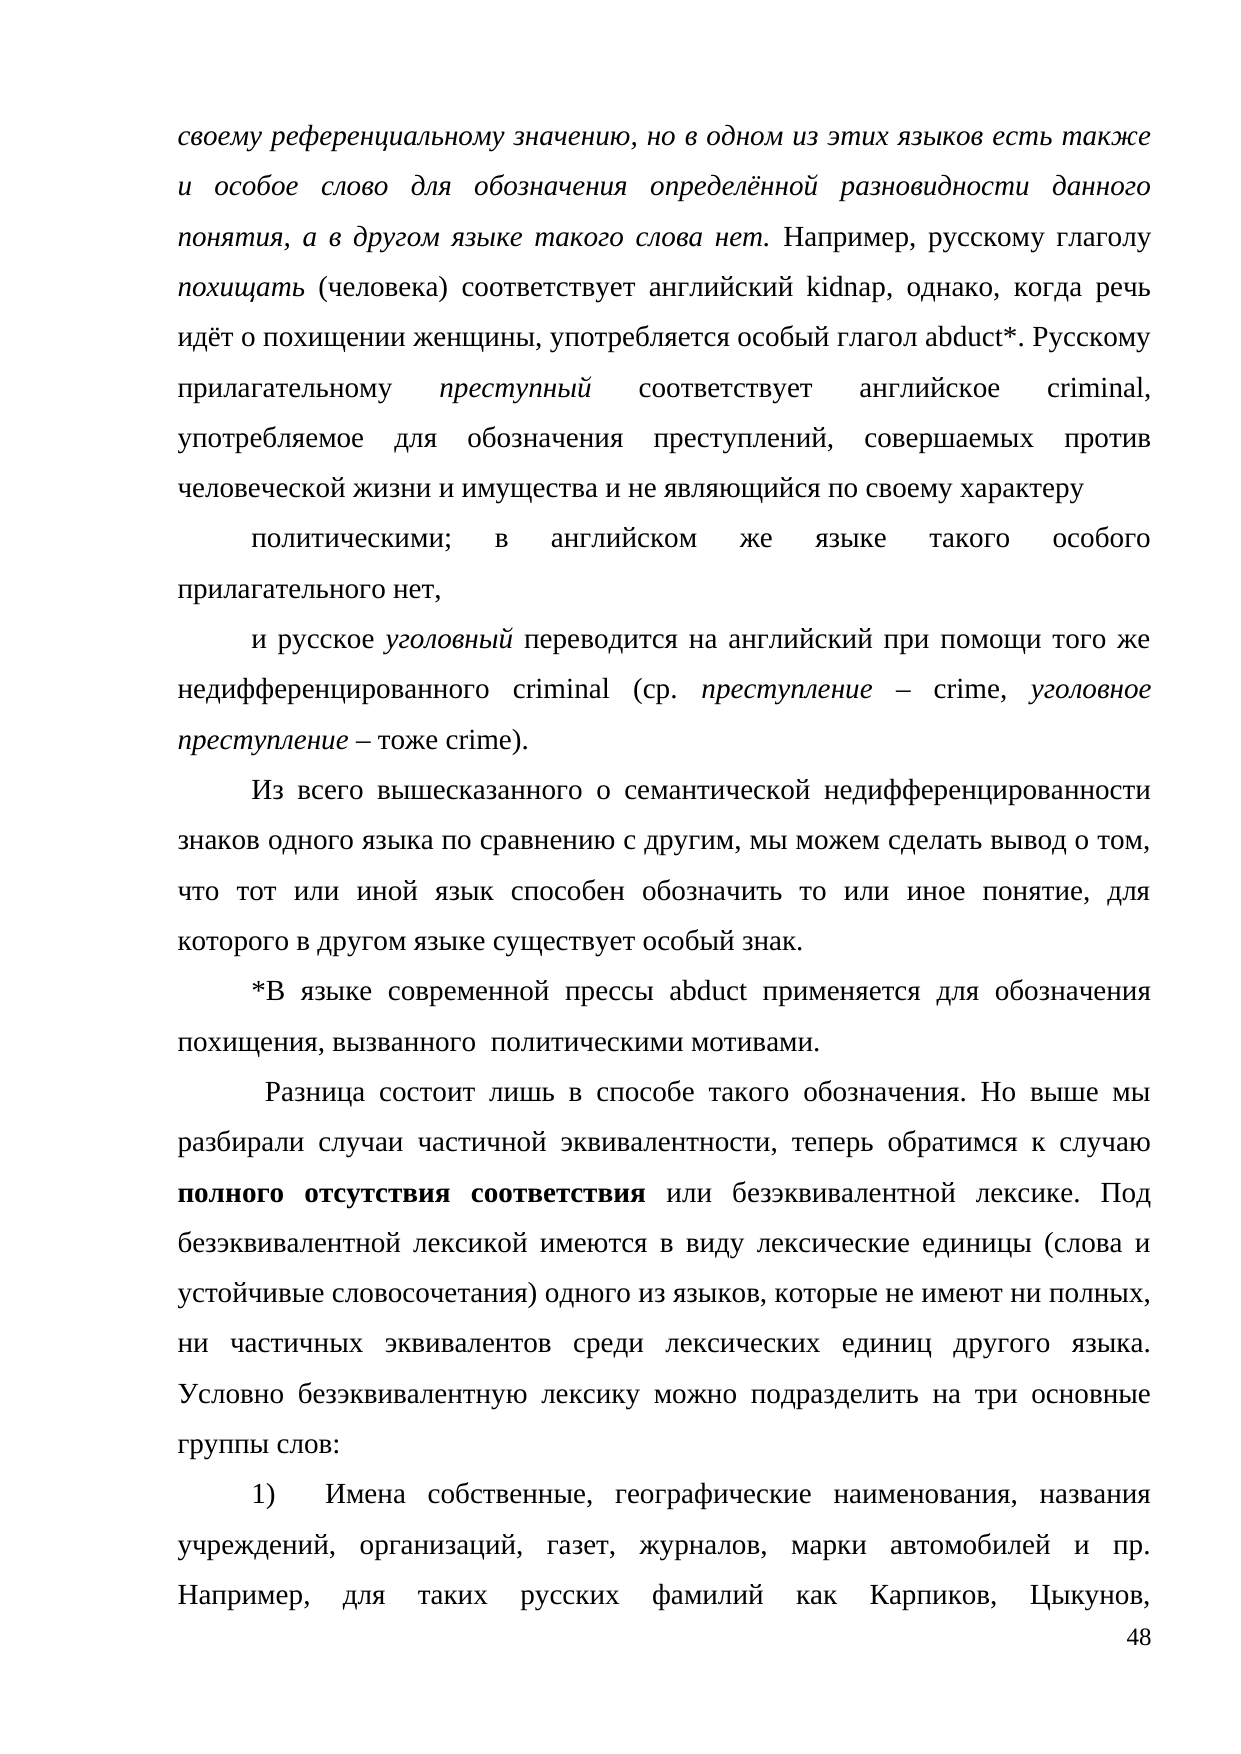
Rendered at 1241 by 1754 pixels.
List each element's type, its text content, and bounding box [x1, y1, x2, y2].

text Разница состоит лишь в способе такого обозначения. Но выше мы разбирали случаи частичной эквивалентности, теперь обратимся к случаю полного отсутствия соответствия или безэквивалентной лексике. Под безэквивалентной лексикой имеются в виду лексические единицы (слова и устойчивые словосочетания) одного из языков, которые не имеют ни полных, ни частичных эквивалентов среди лексических единиц другого языка. Условно безэквивалентную лексику можно подразделить на три основные группы слов: [177, 1074, 1152, 1460]
text *В языке современной прессы abduct применяется для обозначения похищения, вызванного политическими мотивами. [177, 973, 1152, 1057]
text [177, 118, 1152, 504]
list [177, 1477, 1152, 1611]
text политическими; в английском же языке такого особого прилагательного нет, [177, 521, 1152, 604]
text Из всего вышесказанного о семантической недифференцированности знаков одного языка по сравнению с другим, мы можем сделать вывод о том, что тот или иной язык способен обозначить то или иное понятие, для которого в другом языке существует особый знак. [177, 772, 1152, 957]
text и русское уголовный переводится на английский при помощи того же недифференцированного criminal (ср. преступление – crime, уголовное преступление – тоже crime). [177, 621, 1152, 755]
